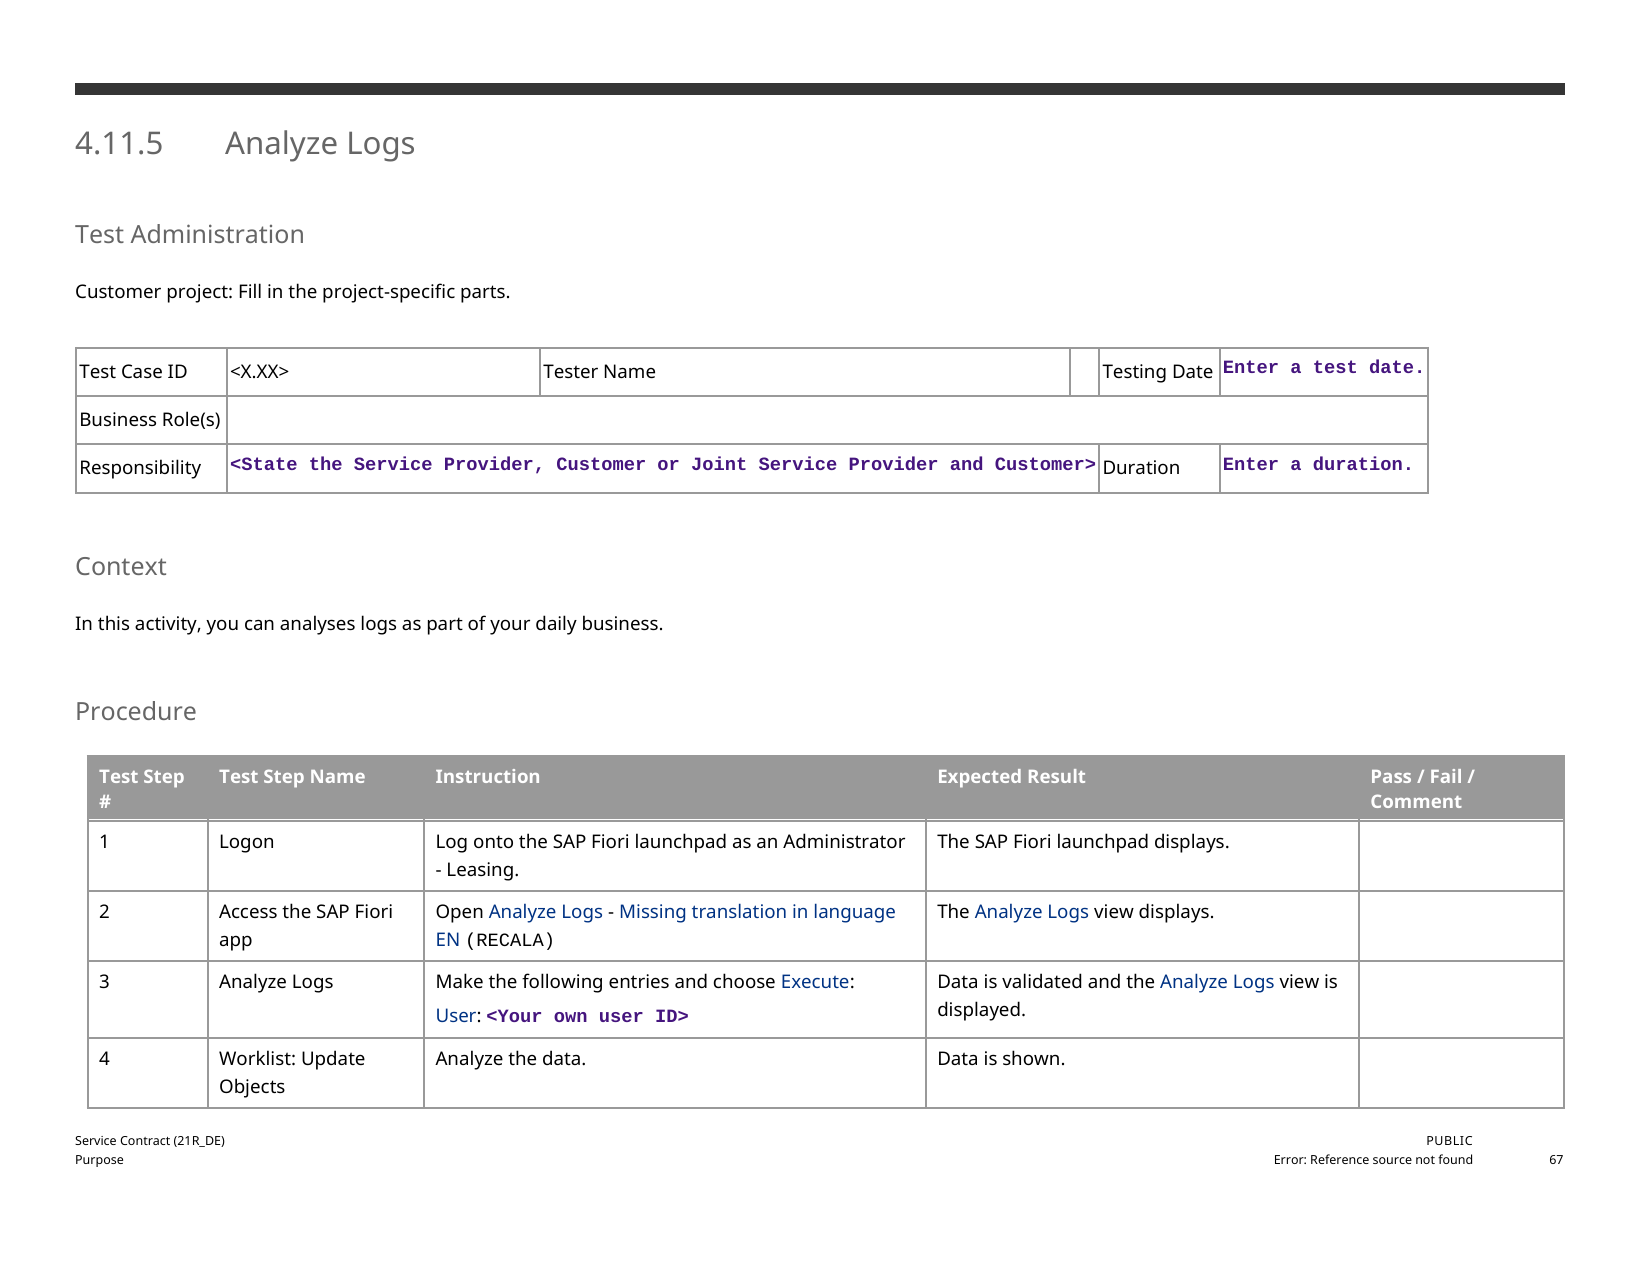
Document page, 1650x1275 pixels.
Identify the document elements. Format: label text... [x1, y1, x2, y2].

table_header Enter a test date. [1221, 349, 1427, 395]
table_cell 2 [89, 892, 207, 960]
table_cell [1360, 892, 1563, 960]
table_header Testing Date [1100, 349, 1219, 395]
table_cell Enter a duration. [1221, 445, 1427, 492]
table_cell [228, 397, 1427, 443]
table_cell Make the following entries and choose Execute: User: <Your own user ID> [425, 962, 925, 1037]
table_header Instruction [425, 757, 925, 819]
table_cell [1360, 1039, 1563, 1107]
table_cell The Analyze Logs view displays. [927, 892, 1358, 960]
text In this activity, you can analyses logs as part of your daily business. [75, 610, 1565, 636]
table_cell 3 [89, 962, 207, 1037]
table_cell Analyze Logs [209, 962, 423, 1037]
table_cell Business Role(s) [77, 397, 226, 443]
table_cell [1360, 962, 1563, 1037]
table_cell Data is validated and the Analyze Logs view is displayed. [927, 962, 1358, 1037]
table_cell Open Analyze Logs - Missing translation in language EN (RECALA) [425, 892, 925, 960]
table_cell Duration [1100, 445, 1219, 492]
title Procedure [75, 697, 1565, 726]
title Context [75, 552, 1565, 581]
text Customer project: Fill in the project-specific parts. [75, 278, 1565, 304]
table_header Pass / Fail / Comment [1360, 757, 1563, 819]
table_header Test Case ID [77, 349, 226, 395]
table_cell <State the Service Provider, Customer or Joint Service Provider and Customer> [228, 445, 1098, 492]
table_cell 1 [89, 822, 207, 890]
table_header <X.XX> [228, 349, 539, 395]
table_cell Worklist: Update Objects [209, 1039, 423, 1107]
table_cell Data is shown. [927, 1039, 1358, 1107]
table_header Expected Result [927, 757, 1358, 819]
table_cell The SAP Fiori launchpad displays. [927, 822, 1358, 890]
table_header Tester Name [541, 349, 1069, 395]
table_header Test Step Name [209, 757, 423, 819]
subtitle Analyze Logs [75, 124, 1565, 162]
table_cell Logon [209, 822, 423, 890]
table_header Test Step # [89, 757, 207, 819]
table_cell Responsibility [77, 445, 226, 492]
table_cell Access the SAP Fiori app [209, 892, 423, 960]
table_cell [1360, 822, 1563, 890]
table_cell Analyze the data. [425, 1039, 925, 1107]
table_header [1071, 349, 1098, 395]
table_cell Log onto the SAP Fiori launchpad as an Administrator - Leasing. [425, 822, 925, 890]
table_cell 4 [89, 1039, 207, 1107]
title Test Administration [75, 220, 1565, 249]
